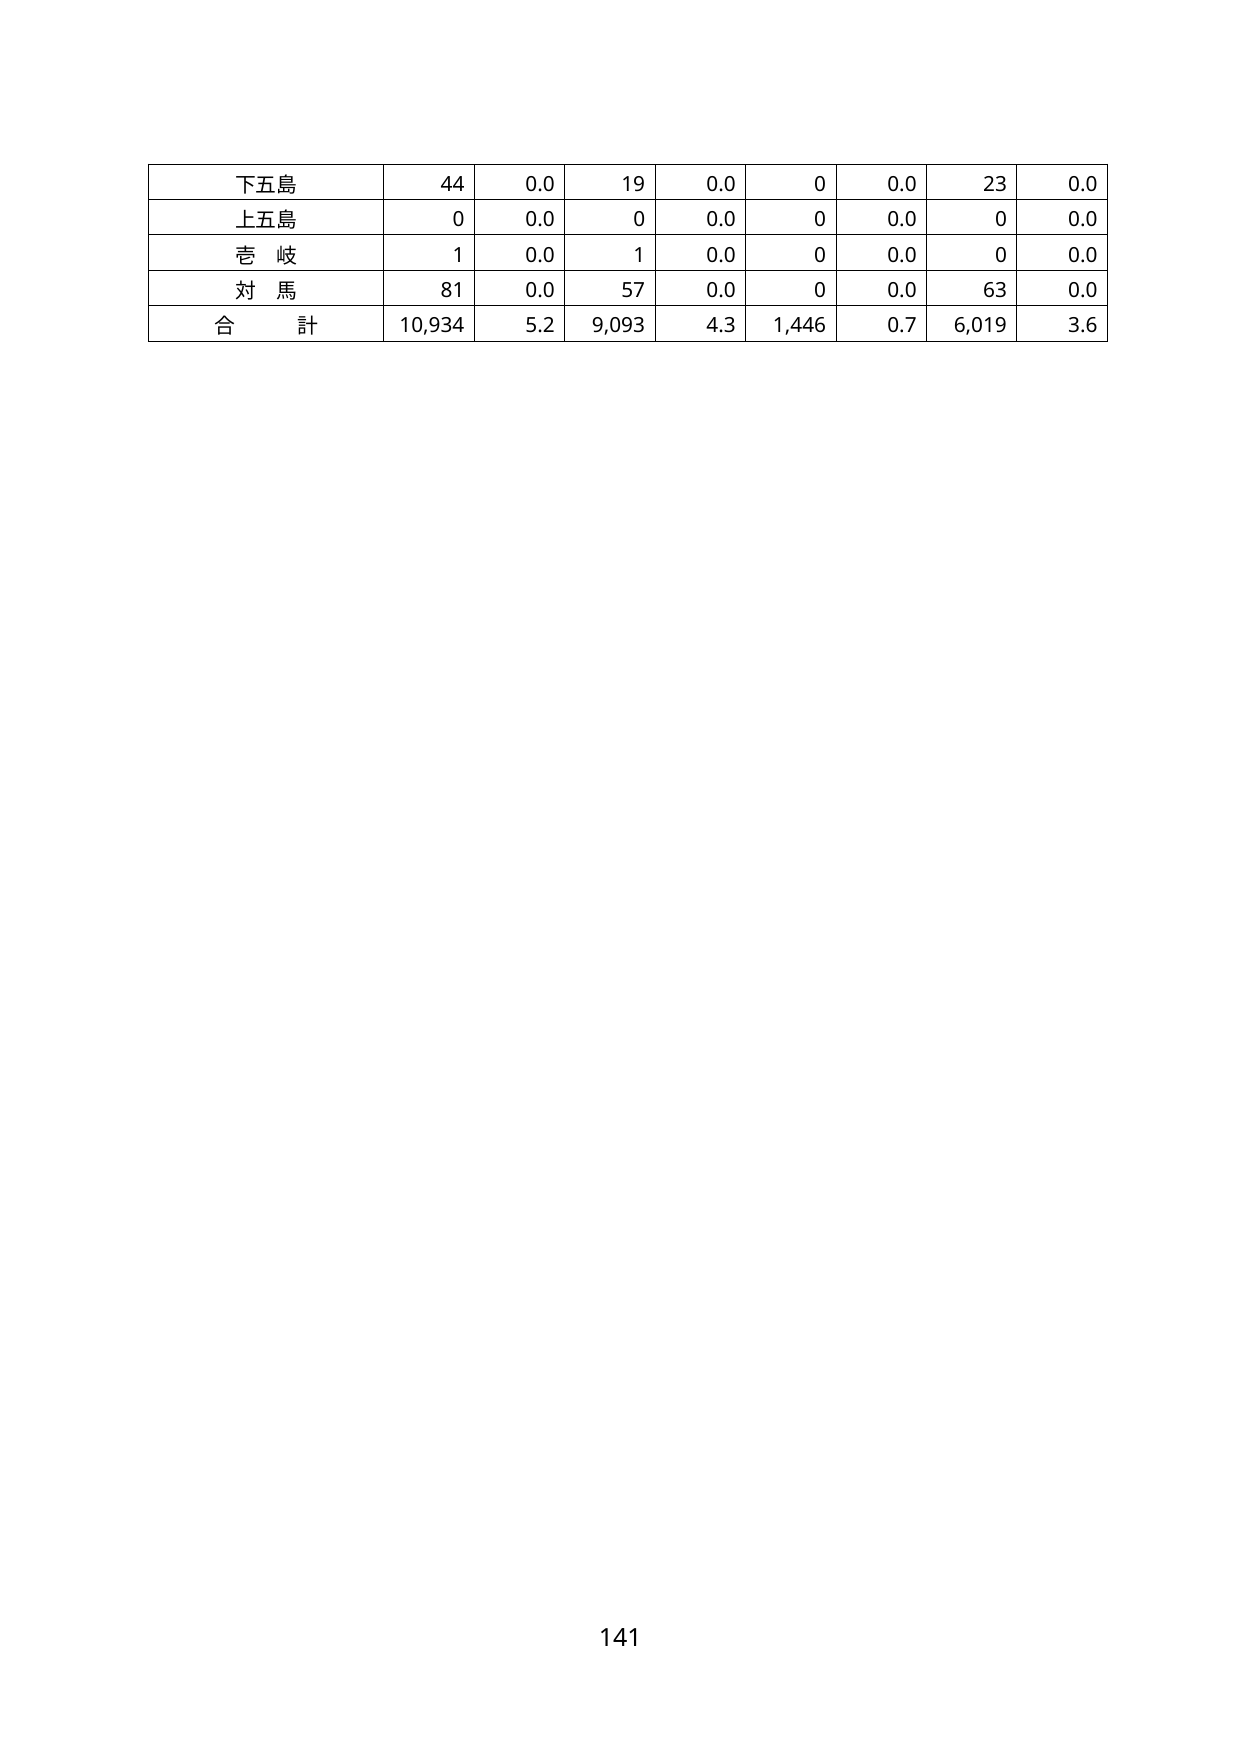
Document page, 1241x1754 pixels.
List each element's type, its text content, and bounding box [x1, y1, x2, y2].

table_cell 0.0 [1017, 165, 1107, 199]
table_cell 合 計 [149, 306, 383, 341]
table_cell 0 [746, 165, 836, 199]
table_cell 63 [927, 271, 1016, 305]
table_cell 6,019 [927, 306, 1016, 341]
table_cell 9,093 [565, 306, 655, 341]
table_cell 0 [927, 235, 1016, 270]
table_cell 0.0 [475, 271, 564, 305]
table_cell 0 [746, 271, 836, 305]
table_cell 44 [384, 165, 474, 199]
table_cell 4.3 [656, 306, 745, 341]
table_cell 1,446 [746, 306, 836, 341]
table_cell 3.6 [1017, 306, 1107, 341]
table_cell 0.0 [656, 200, 745, 234]
table_cell 1 [565, 235, 655, 270]
table_cell 10,934 [384, 306, 474, 341]
table_cell 0.0 [1017, 200, 1107, 234]
table_cell 0.0 [837, 271, 926, 305]
table_cell 0.0 [656, 165, 745, 199]
table_cell 0.0 [837, 200, 926, 234]
table_cell 0.0 [475, 235, 564, 270]
table_cell 23 [927, 165, 1016, 199]
table_cell 5.2 [475, 306, 564, 341]
table_cell 0.0 [1017, 271, 1107, 305]
table_cell 81 [384, 271, 474, 305]
table_cell 上五島 [149, 200, 383, 234]
table_cell 下五島 [149, 165, 383, 199]
table_cell 対 馬 [149, 271, 383, 305]
table_cell 0.0 [837, 235, 926, 270]
table_cell 0 [746, 200, 836, 234]
table_cell 0.0 [837, 165, 926, 199]
table_cell 0.0 [475, 200, 564, 234]
table_cell 1 [384, 235, 474, 270]
table_cell 0.0 [656, 235, 745, 270]
table_cell 19 [565, 165, 655, 199]
table_cell 0.7 [837, 306, 926, 341]
table_cell 壱 岐 [149, 235, 383, 270]
table_cell 0 [384, 200, 474, 234]
table_cell 0 [746, 235, 836, 270]
table_cell 57 [565, 271, 655, 305]
table_cell 0.0 [475, 165, 564, 199]
table_cell 0.0 [656, 271, 745, 305]
table_cell 0 [565, 200, 655, 234]
table_cell 0 [927, 200, 1016, 234]
table_cell 0.0 [1017, 235, 1107, 270]
